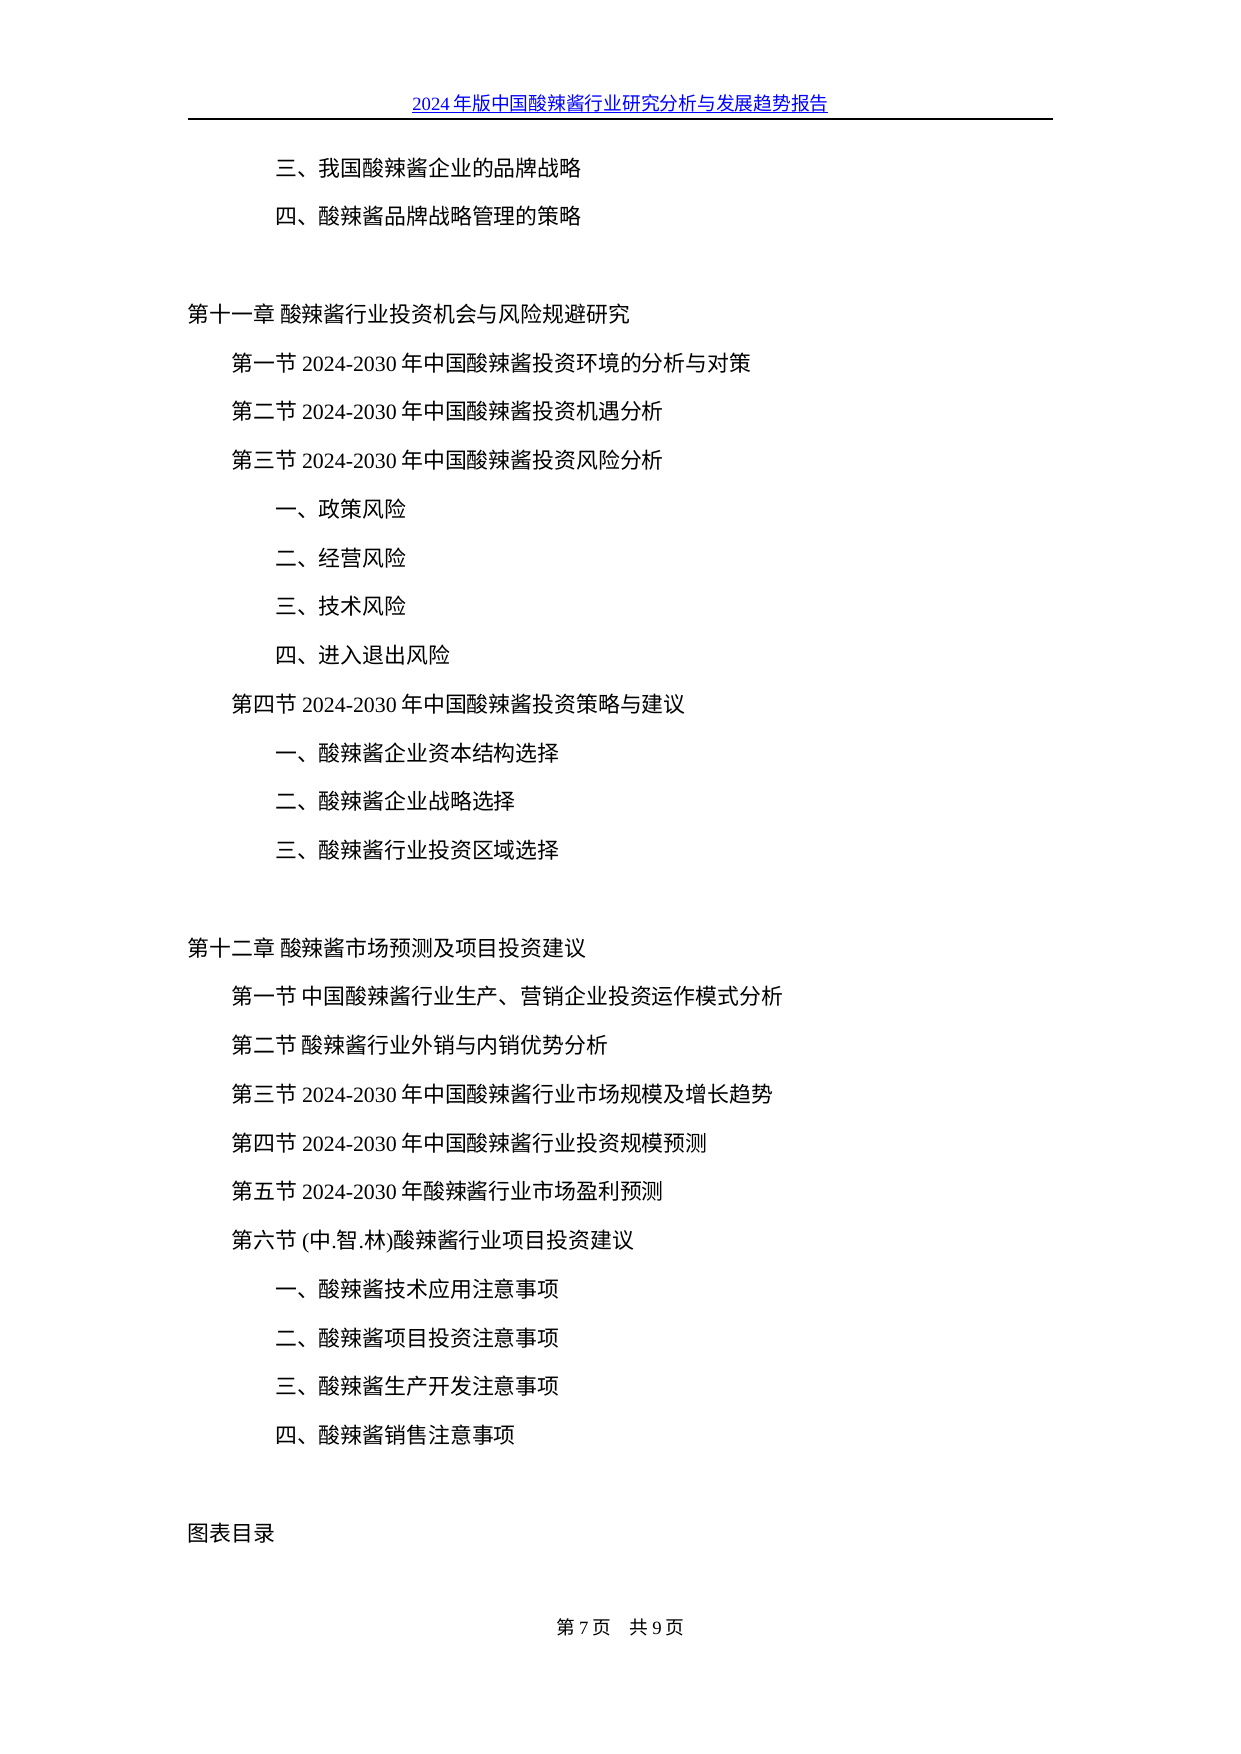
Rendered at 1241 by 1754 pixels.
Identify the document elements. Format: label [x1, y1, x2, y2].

text [187, 150, 1053, 1548]
